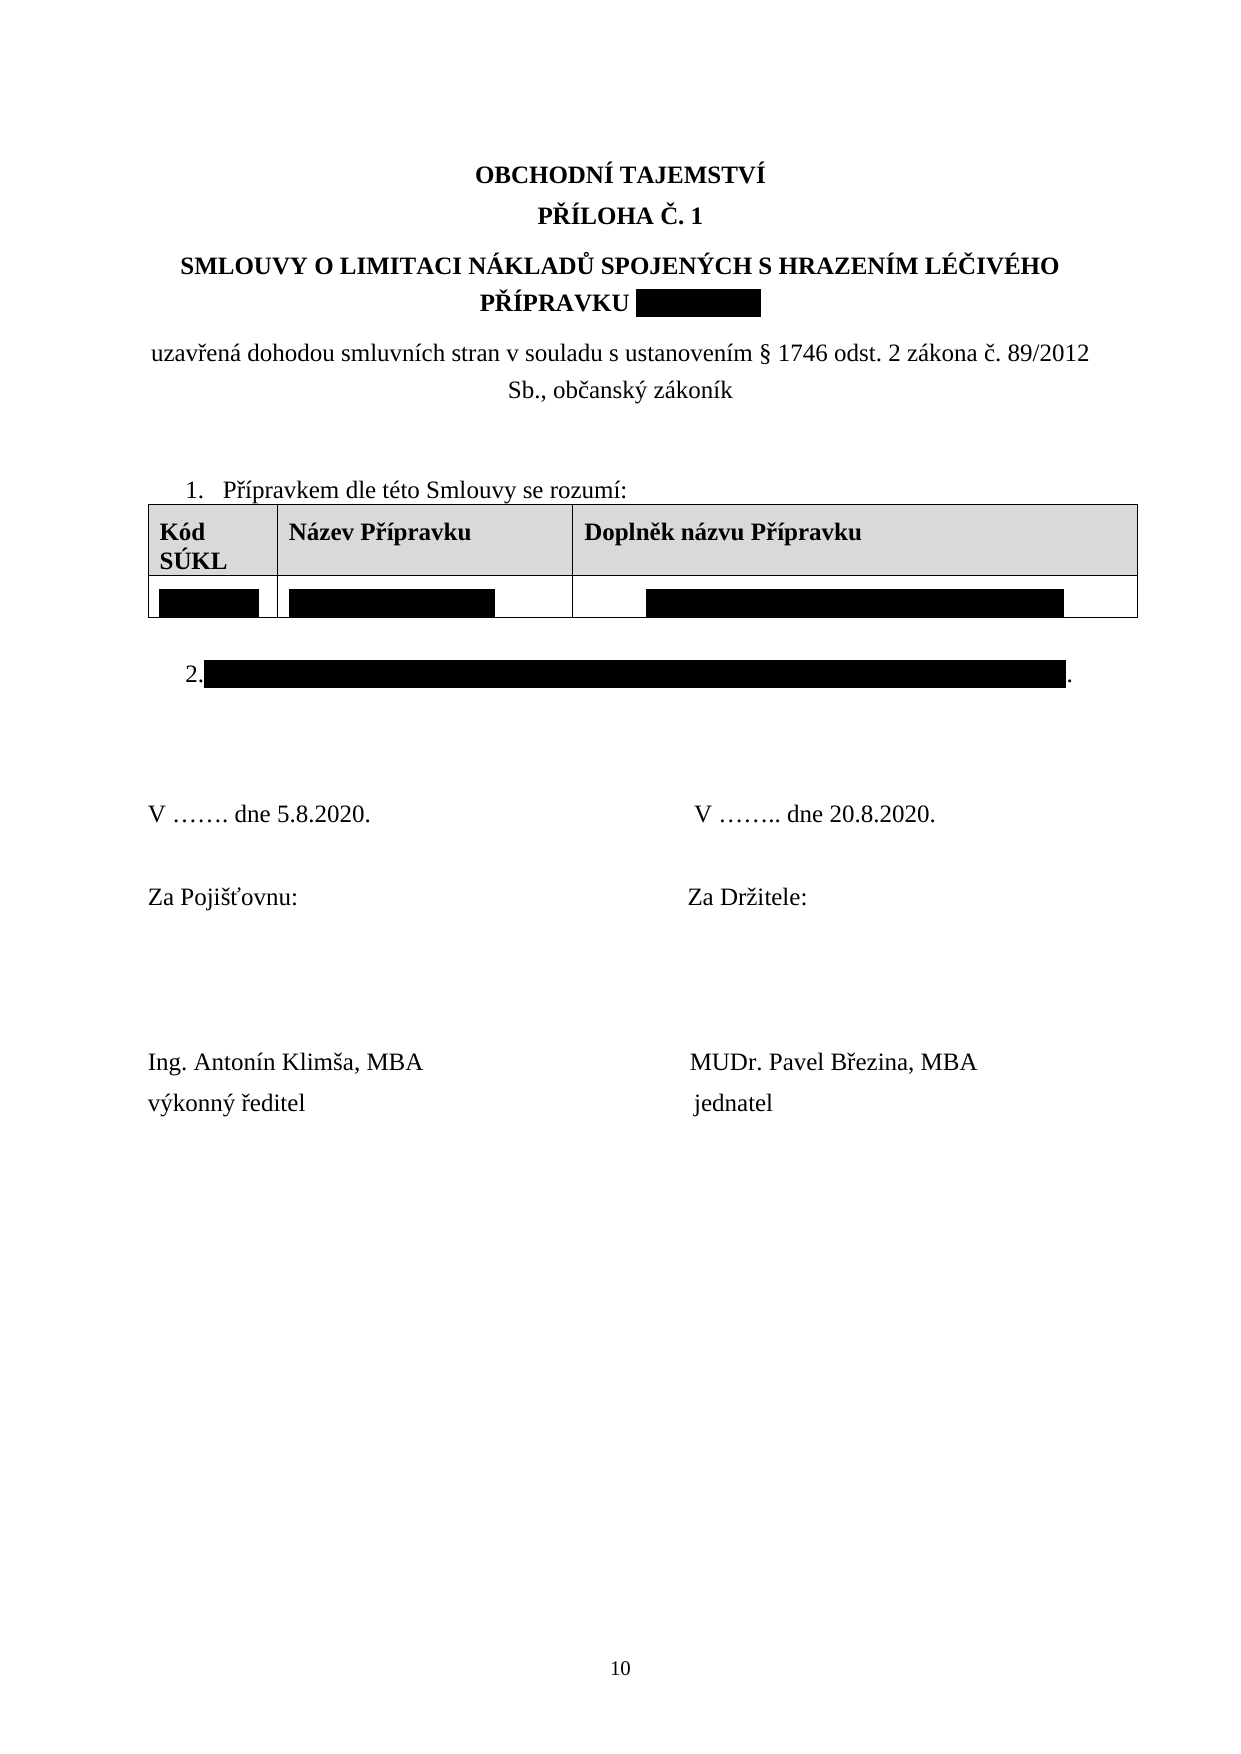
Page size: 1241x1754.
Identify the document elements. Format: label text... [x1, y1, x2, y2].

list xxxxxxxx xxxxxxxx xxxxxxxx xxxxxxxx xxxxxxxx xxxxxxxx xxxxxxxx xxxxxxxx. [185, 659, 1093, 688]
table_cell xxxxxxxx xxxxxxxx [278, 576, 572, 617]
text uzavřená dohodou smluvních stran v souladu s ustanovením § 1746 odst. 2 zákona č. 89/2012 Sb., občanský zákoník [148, 338, 1093, 404]
text PŘÍLOHA Č. 1 [148, 201, 1093, 230]
text výkonný ředitel jednatel [148, 1088, 1093, 1117]
table_cell xxxxxxxx xxxxxxxx xxxxxxxx xxxxxxxx [573, 576, 1137, 617]
table_header Název Přípravku [278, 505, 572, 575]
text Za Pojišťovnu: Za Držitele: [148, 882, 1093, 911]
text OBCHODNÍ TAJEMSTVÍ [148, 160, 1093, 189]
table_header Kód SÚKL [149, 505, 277, 575]
text Ing. Antonín Klimša, MBA MUDr. Pavel Březina, MBA [148, 1047, 1093, 1076]
text V ……. dne 5.8.2020. V …….. dne 20.8.2020. [148, 799, 1093, 828]
table_header Doplněk názvu Přípravku [573, 505, 1137, 575]
text SMLOUVY O LIMITACI NÁKLADŮ SPOJENÝCH S HRAZENÍM LÉČIVÉHO PŘÍPRAVKU xxxxxxxxxx [148, 251, 1093, 317]
table_cell xxxxxxxx [149, 576, 277, 617]
list Přípravkem dle této Smlouvy se rozumí: [185, 475, 1093, 504]
